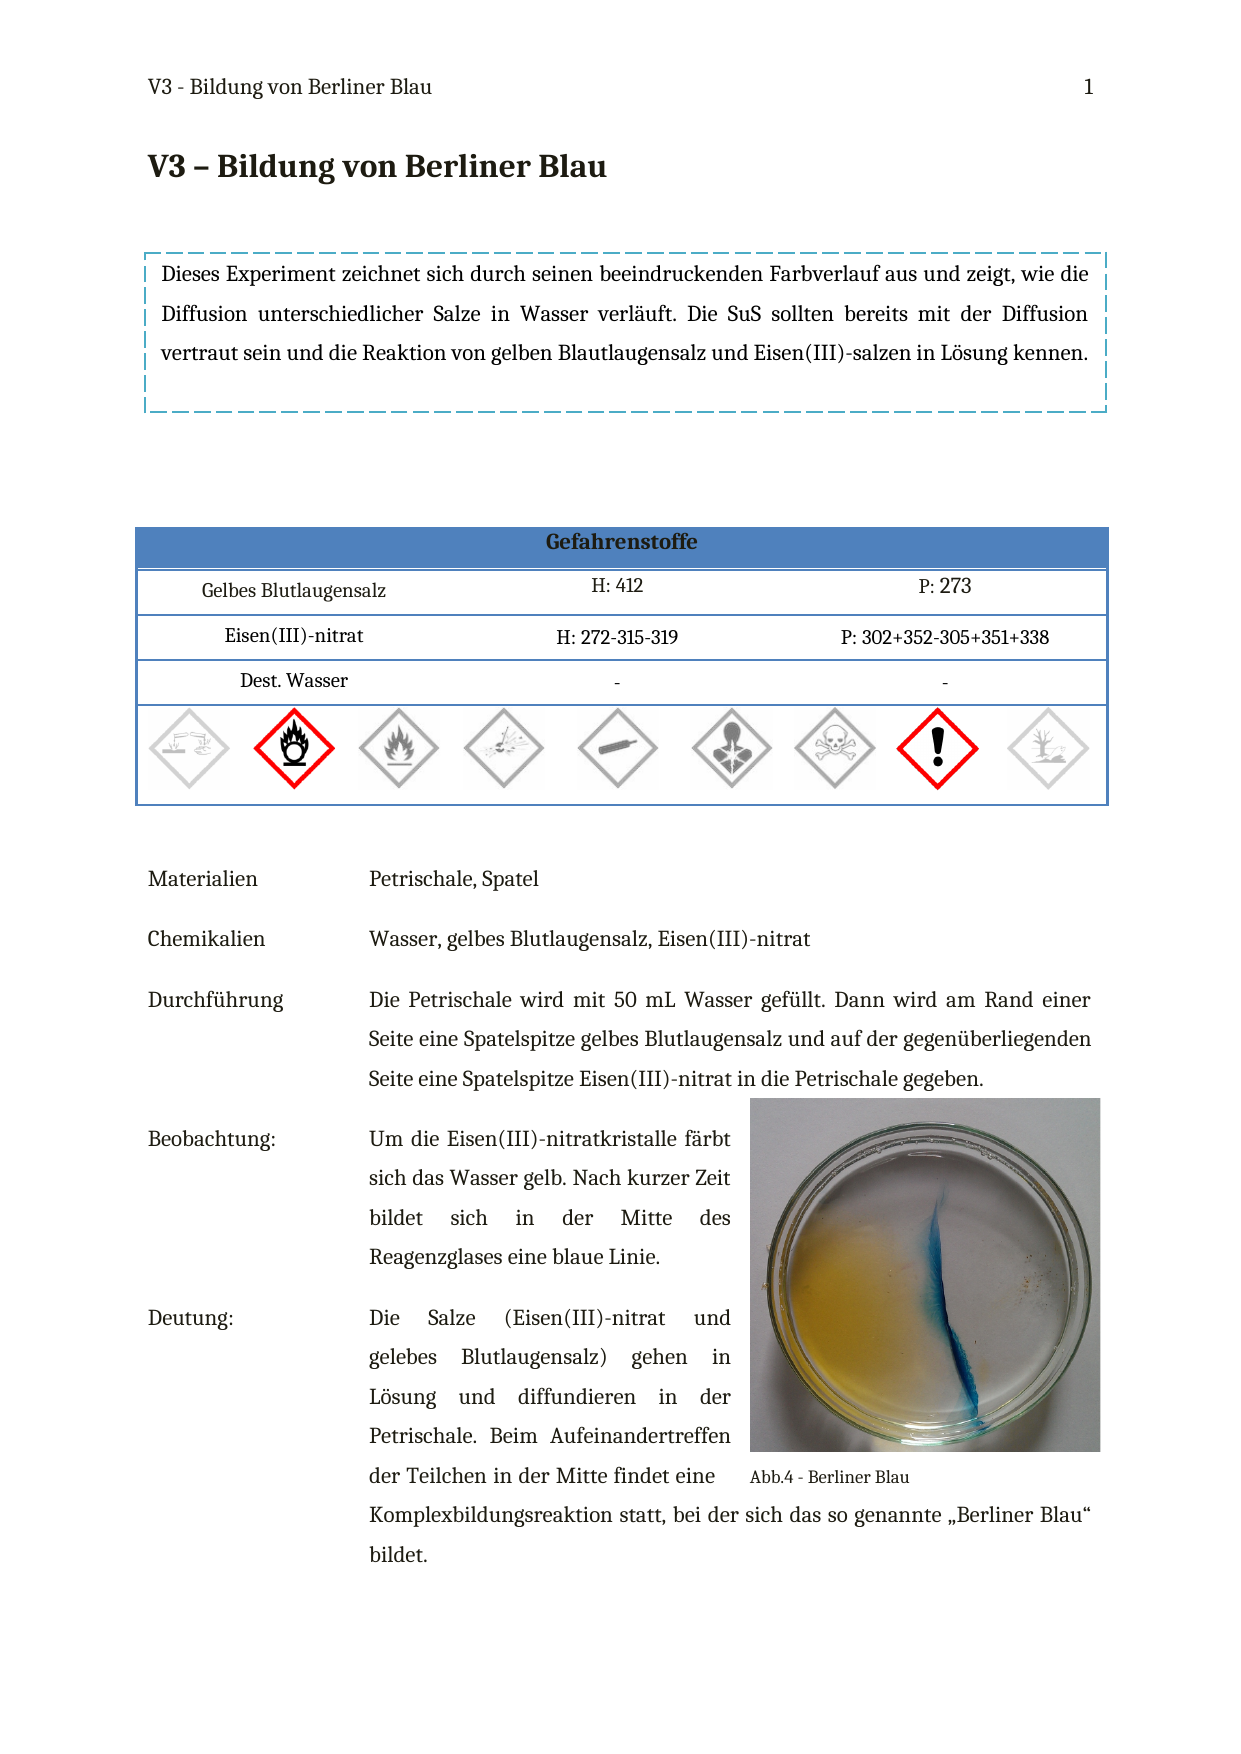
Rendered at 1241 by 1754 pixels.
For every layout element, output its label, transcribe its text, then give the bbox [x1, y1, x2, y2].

table_cell - [783, 661, 1106, 704]
text Beobachtung: Um die Eisen(III)-nitratkristalle färbt sich das Wasser gelb. Nach kurzer Zeit bildet sich in der Mitte des Reagenzglases eine blaue Linie. [148, 1126, 750, 1271]
picture [690, 707, 773, 790]
table_cell [241, 706, 347, 803]
text V3 – Bildung von Berliner Blau [148, 148, 1093, 186]
table_cell Gelbes Blutlaugensalz [138, 571, 452, 614]
table_cell [679, 706, 782, 803]
text Deutung: Die Salze (Eisen(III)-nitrat und gelebes Blutlaugensalz) gehen in Lösung und diffundieren in der Petrischale. Beim Aufeinandertreffen der Teilchen in der Mitte findet eine Komplexbildungsreaktion statt, bei der sich das so genannte „Berliner Blau“ bildet. [148, 1304, 1093, 1568]
table_cell P: 302+352-305+351+338 [783, 616, 1106, 659]
text Materialien Petrischale, Spatel [148, 866, 1093, 892]
table_cell Eisen(III)-nitrat [138, 616, 452, 659]
text Durchführung Die Petrischale wird mit 50 mL Wasser gefüllt. Dann wird am Rand einer Seite eine Spatelspitze gelbes Blutlaugensalz und auf der gegenüberliegenden Seite eine Spatelspitze Eisen(III)-nitrat in die Petrischale gegeben. [148, 986, 1093, 1092]
picture [462, 707, 546, 790]
table_cell H: 272-315-319 [452, 616, 782, 659]
table_cell [452, 706, 557, 803]
table_cell [989, 706, 1106, 803]
picture [750, 1098, 1101, 1452]
picture [357, 707, 441, 790]
picture [793, 707, 877, 790]
table_cell [783, 706, 884, 803]
table_cell Dest. Wasser [138, 661, 452, 704]
picture [895, 706, 980, 791]
table_header Gefahrenstoffe [138, 529, 1106, 568]
picture [1007, 707, 1090, 790]
table_cell [347, 706, 452, 803]
picture [576, 707, 660, 790]
picture [147, 707, 231, 790]
picture [252, 707, 336, 790]
table_cell [557, 706, 679, 803]
text Chemikalien Wasser, gelbes Blutlaugensalz, Eisen(III)-nitrat [148, 926, 1093, 952]
table_cell [884, 706, 989, 803]
table_cell - [452, 661, 782, 704]
table_cell H: 412 [452, 571, 782, 614]
table_cell [138, 706, 241, 803]
table_cell P: 273 [783, 571, 1106, 614]
